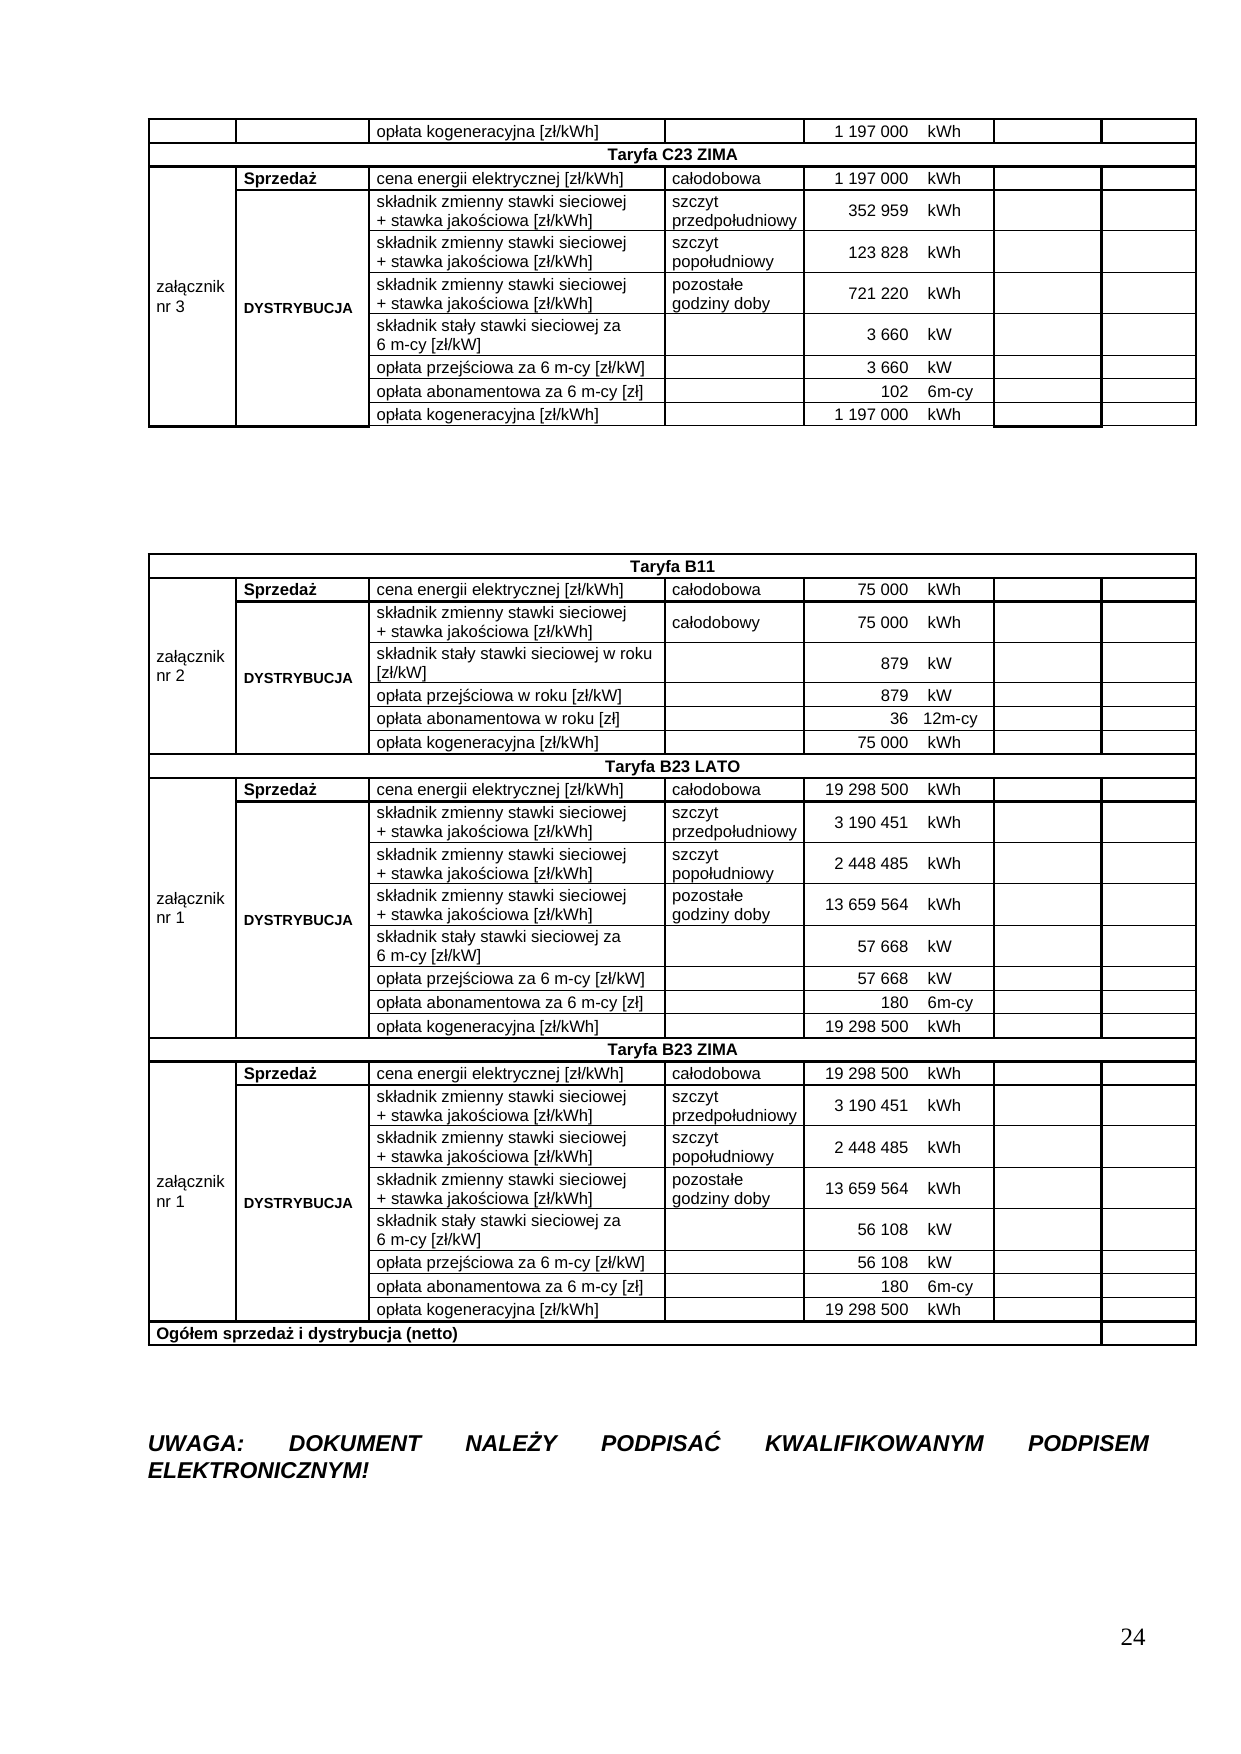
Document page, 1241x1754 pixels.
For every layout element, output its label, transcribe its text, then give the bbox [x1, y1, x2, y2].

table_cell składnik zmienny stawki sieciowej + stawka jakościowa [zł/kWh] [370, 1168, 664, 1208]
table_cell 75 000 [805, 603, 916, 642]
table_cell opłata kogeneracyjna [zł/kWh] [370, 403, 664, 425]
table_cell [1103, 1126, 1195, 1167]
table_cell [995, 1298, 1100, 1320]
table_cell kWh [916, 779, 993, 800]
table_cell składnik zmienny stawki sieciowej + stawka jakościowa [zł/kWh] [370, 1126, 664, 1167]
table_cell kW [916, 1251, 993, 1273]
table_cell [1103, 803, 1195, 842]
table_cell opłata przejściowa za 6 m-cy [zł/kW] [370, 967, 664, 989]
table_cell kW [916, 643, 993, 682]
table_cell 123 828 [805, 231, 916, 272]
table_cell [1103, 1323, 1195, 1344]
table_cell całodobowa [666, 579, 803, 600]
table_cell [995, 803, 1100, 842]
table_cell [995, 643, 1100, 682]
table_cell składnik zmienny stawki sieciowej + stawka jakościowa [zł/kWh] [370, 273, 664, 313]
table_cell 180 [805, 1274, 916, 1297]
table_cell [666, 120, 803, 142]
table_cell kWh [916, 1086, 993, 1125]
table_cell 6m-cy [916, 1274, 993, 1297]
table_cell [1103, 603, 1195, 642]
table_cell [995, 683, 1100, 706]
table_cell [666, 991, 803, 1013]
table_cell [995, 603, 1100, 642]
table_cell [995, 1126, 1100, 1167]
table_cell [1103, 273, 1195, 313]
table_cell 3 190 451 [805, 803, 916, 842]
table_cell [995, 1274, 1100, 1297]
table_cell [1103, 1063, 1195, 1084]
table_cell opłata kogeneracyjna [zł/kWh] [370, 1298, 664, 1320]
table_cell kWh [916, 1168, 993, 1208]
table_cell [666, 643, 803, 682]
table_cell [1103, 168, 1195, 189]
table_cell [1103, 884, 1195, 924]
table_cell opłata przejściowa w roku [zł/kW] [370, 683, 664, 706]
table_cell [666, 379, 803, 402]
table_cell [995, 926, 1100, 966]
table_cell 19 298 500 [805, 779, 916, 800]
table_cell pozostałe godziny doby [666, 884, 803, 924]
table_cell DYSTRYBUCJA [237, 191, 368, 425]
table_cell pozostałe godziny doby [666, 273, 803, 313]
table_cell [1103, 643, 1195, 682]
table_cell 1 197 000 [805, 120, 916, 142]
table_cell całodobowa [666, 1063, 803, 1084]
table_cell [995, 1063, 1100, 1084]
table_cell [666, 1298, 803, 1320]
table_cell opłata abonamentowa za 6 m-cy [zł] [370, 1274, 664, 1297]
table_cell DYSTRYBUCJA [237, 803, 368, 1037]
table_cell cena energii elektrycznej [zł/kWh] [370, 579, 664, 600]
table_cell [1103, 779, 1195, 800]
table_cell [995, 1014, 1100, 1037]
table_cell szczyt przedpołudniowy [666, 191, 803, 230]
table_cell 57 668 [805, 926, 916, 966]
table_cell 19 298 500 [805, 1014, 916, 1037]
table_cell [1103, 579, 1195, 600]
table_cell [666, 1251, 803, 1273]
text UWAGA: DOKUMENT NALEŻY PODPISAĆ KWALIFIKOWANYM PODPISEM ELEKTRONICZNYM! [148, 1430, 1152, 1484]
table_cell [1103, 1298, 1195, 1320]
table_cell [995, 991, 1100, 1013]
table_cell 2 448 485 [805, 843, 916, 883]
table_cell [1103, 731, 1195, 753]
table_cell Taryfa B23 LATO [150, 755, 1195, 777]
table_cell kWh [916, 803, 993, 842]
table_cell szczyt popołudniowy [666, 843, 803, 883]
table_cell kWh [916, 191, 993, 230]
table_cell składnik stały stawki sieciowej za 6 m-cy [zł/kW] [370, 314, 664, 354]
table_cell 12m-cy [916, 707, 993, 729]
table_cell 19 298 500 [805, 1063, 916, 1084]
table_cell składnik zmienny stawki sieciowej + stawka jakościowa [zł/kWh] [370, 884, 664, 924]
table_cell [370, 191, 664, 230]
table_cell 3 190 451 [805, 1086, 916, 1125]
table_cell [995, 731, 1100, 753]
table_cell załącznik nr 2 [150, 579, 235, 753]
table_cell całodobowa [666, 168, 803, 189]
table_cell [995, 579, 1100, 600]
table_cell cena energii elektrycznej [zł/kWh] [370, 168, 664, 189]
table_cell [995, 231, 1100, 272]
table_cell szczyt popołudniowy [666, 1126, 803, 1167]
table_cell 56 108 [805, 1209, 916, 1249]
table_cell składnik zmienny stawki sieciowej + stawka jakościowa [zł/kWh] [370, 231, 664, 272]
table_cell kW [916, 967, 993, 989]
table_cell kW [916, 314, 993, 354]
table_cell 879 [805, 643, 916, 682]
table_cell [995, 707, 1100, 729]
table_cell kWh [916, 843, 993, 883]
table_cell Ogółem sprzedaż i dystrybucja (netto) [150, 1323, 1100, 1344]
table_cell 56 108 [805, 1251, 916, 1273]
table_cell [995, 967, 1100, 989]
table_cell składnik zmienny stawki sieciowej + stawka jakościowa [zł/kWh] [370, 803, 664, 842]
table_cell składnik stały stawki sieciowej za 6 m-cy [zł/kW] [370, 1209, 664, 1249]
table_cell 6m-cy [916, 991, 993, 1013]
table_cell [1103, 1168, 1195, 1208]
table_cell [995, 273, 1100, 313]
table_cell [1103, 1251, 1195, 1273]
table_cell kW [916, 926, 993, 966]
table_cell [1103, 707, 1195, 729]
table_cell składnik stały stawki sieciowej w roku [zł/kW] [370, 643, 664, 682]
table_cell Sprzedaż [237, 779, 368, 800]
table_cell [995, 379, 1100, 402]
table_cell [995, 191, 1100, 230]
table_cell Taryfa C23 ZIMA [150, 144, 1195, 165]
table_cell opłata kogeneracyjna [zł/kWh] [370, 1014, 664, 1037]
table_cell kWh [916, 1126, 993, 1167]
table_cell [666, 1014, 803, 1037]
table_cell [666, 1209, 803, 1249]
table_cell kWh [916, 120, 993, 142]
table_cell [666, 926, 803, 966]
table_cell [1103, 843, 1195, 883]
table_cell kWh [916, 884, 993, 924]
table_cell [666, 356, 803, 378]
table_cell [1103, 231, 1195, 272]
table_cell cena energii elektrycznej [zł/kWh] [370, 779, 664, 800]
table_cell [666, 403, 803, 425]
table_cell szczyt przedpołudniowy [666, 1086, 803, 1125]
table_cell kWh [916, 168, 993, 189]
table_cell opłata kogeneracyjna [zł/kWh] [370, 120, 664, 142]
table_cell [995, 403, 1100, 425]
table_cell kWh [916, 1298, 993, 1320]
table_cell 352 959 [805, 191, 916, 230]
table_cell załącznik nr 3 [150, 168, 235, 425]
table_cell 721 220 [805, 273, 916, 313]
table_cell Taryfa B23 ZIMA [150, 1039, 1195, 1060]
table_cell 57 668 [805, 967, 916, 989]
table_cell [995, 1251, 1100, 1273]
table_cell kW [916, 683, 993, 706]
table_cell pozostałe godziny doby [666, 1168, 803, 1208]
table_cell 75 000 [805, 579, 916, 600]
table_cell Sprzedaż [237, 1063, 368, 1084]
table_cell [1103, 120, 1195, 142]
table_cell składnik zmienny stawki sieciowej + stawka jakościowa [zł/kWh] [370, 1086, 664, 1125]
table_cell [666, 707, 803, 729]
table_cell DYSTRYBUCJA [237, 603, 368, 753]
table_cell kWh [916, 403, 993, 425]
table_cell składnik stały stawki sieciowej za 6 m-cy [zł/kW] [370, 926, 664, 966]
table_cell 6m-cy [916, 379, 993, 402]
table_cell [995, 356, 1100, 378]
table_cell [995, 120, 1100, 142]
table_cell załącznik nr 1 [150, 779, 235, 1037]
table_cell 102 [805, 379, 916, 402]
table_cell 1 197 000 [805, 168, 916, 189]
table_cell [666, 1274, 803, 1297]
table_cell opłata abonamentowa w roku [zł] [370, 707, 664, 729]
table_cell opłata przejściowa za 6 m-cy [zł/kW] [370, 1251, 664, 1273]
table_cell [1103, 967, 1195, 989]
table_cell opłata abonamentowa za 6 m-cy [zł] [370, 379, 664, 402]
table_cell składnik zmienny stawki sieciowej + stawka jakościowa [zł/kWh] [370, 603, 664, 642]
table_cell opłata przejściowa za 6 m-cy [zł/kW] [370, 356, 664, 378]
table_cell kWh [916, 731, 993, 753]
table_cell kWh [916, 1063, 993, 1084]
table_cell [1103, 683, 1195, 706]
table_cell 13 659 564 [805, 1168, 916, 1208]
table_cell 3 660 [805, 314, 916, 354]
table_cell opłata kogeneracyjna [zł/kWh] [370, 731, 664, 753]
table_cell 879 [805, 683, 916, 706]
table_cell [1103, 356, 1195, 378]
table_cell [1103, 1014, 1195, 1037]
table_header Taryfa B11 [150, 555, 1195, 577]
table_cell [995, 314, 1100, 354]
table_cell [995, 843, 1100, 883]
table_cell [995, 884, 1100, 924]
table_cell szczyt przedpołudniowy [666, 803, 803, 842]
table_cell opłata abonamentowa za 6 m-cy [zł] [370, 991, 664, 1013]
table_cell DYSTRYBUCJA [237, 1086, 368, 1320]
table_cell kW [916, 1209, 993, 1249]
table_cell kWh [916, 603, 993, 642]
table_cell składnik zmienny stawki sieciowej + stawka jakościowa [zł/kWh] [370, 843, 664, 883]
table_cell [1103, 191, 1195, 230]
table_cell całodobowy [666, 603, 803, 642]
table_cell [1103, 1086, 1195, 1125]
table_cell 2 448 485 [805, 1126, 916, 1167]
table_cell [1103, 1209, 1195, 1249]
table_cell [995, 168, 1100, 189]
table_cell [1103, 991, 1195, 1013]
table_cell Sprzedaż [237, 168, 368, 189]
table_cell kWh [916, 1014, 993, 1037]
table_cell kWh [916, 273, 993, 313]
table_cell [995, 1168, 1100, 1208]
table_cell [1103, 403, 1195, 425]
table_cell 13 659 564 [805, 884, 916, 924]
table_cell [1103, 1274, 1195, 1297]
table_cell [1103, 926, 1195, 966]
table_cell [666, 683, 803, 706]
table_cell [1103, 379, 1195, 402]
table_cell 19 298 500 [805, 1298, 916, 1320]
table_cell szczyt popołudniowy [666, 231, 803, 272]
table_cell [1103, 314, 1195, 354]
table_cell kWh [916, 231, 993, 272]
table_cell cena energii elektrycznej [zł/kWh] [370, 1063, 664, 1084]
table_cell 180 [805, 991, 916, 1013]
table_cell 75 000 [805, 731, 916, 753]
table_cell [666, 967, 803, 989]
table_cell kW [916, 356, 993, 378]
table_cell kWh [916, 579, 993, 600]
table_cell Sprzedaż [237, 579, 368, 600]
table_cell 36 [805, 707, 916, 729]
table_cell [666, 314, 803, 354]
table_cell załącznik nr 1 [150, 1063, 235, 1320]
table_cell [666, 731, 803, 753]
table_cell całodobowa [666, 779, 803, 800]
table_cell 1 197 000 [805, 403, 916, 425]
table_cell [995, 1086, 1100, 1125]
table_cell [995, 779, 1100, 800]
table_cell [995, 1209, 1100, 1249]
table_cell 3 660 [805, 356, 916, 378]
